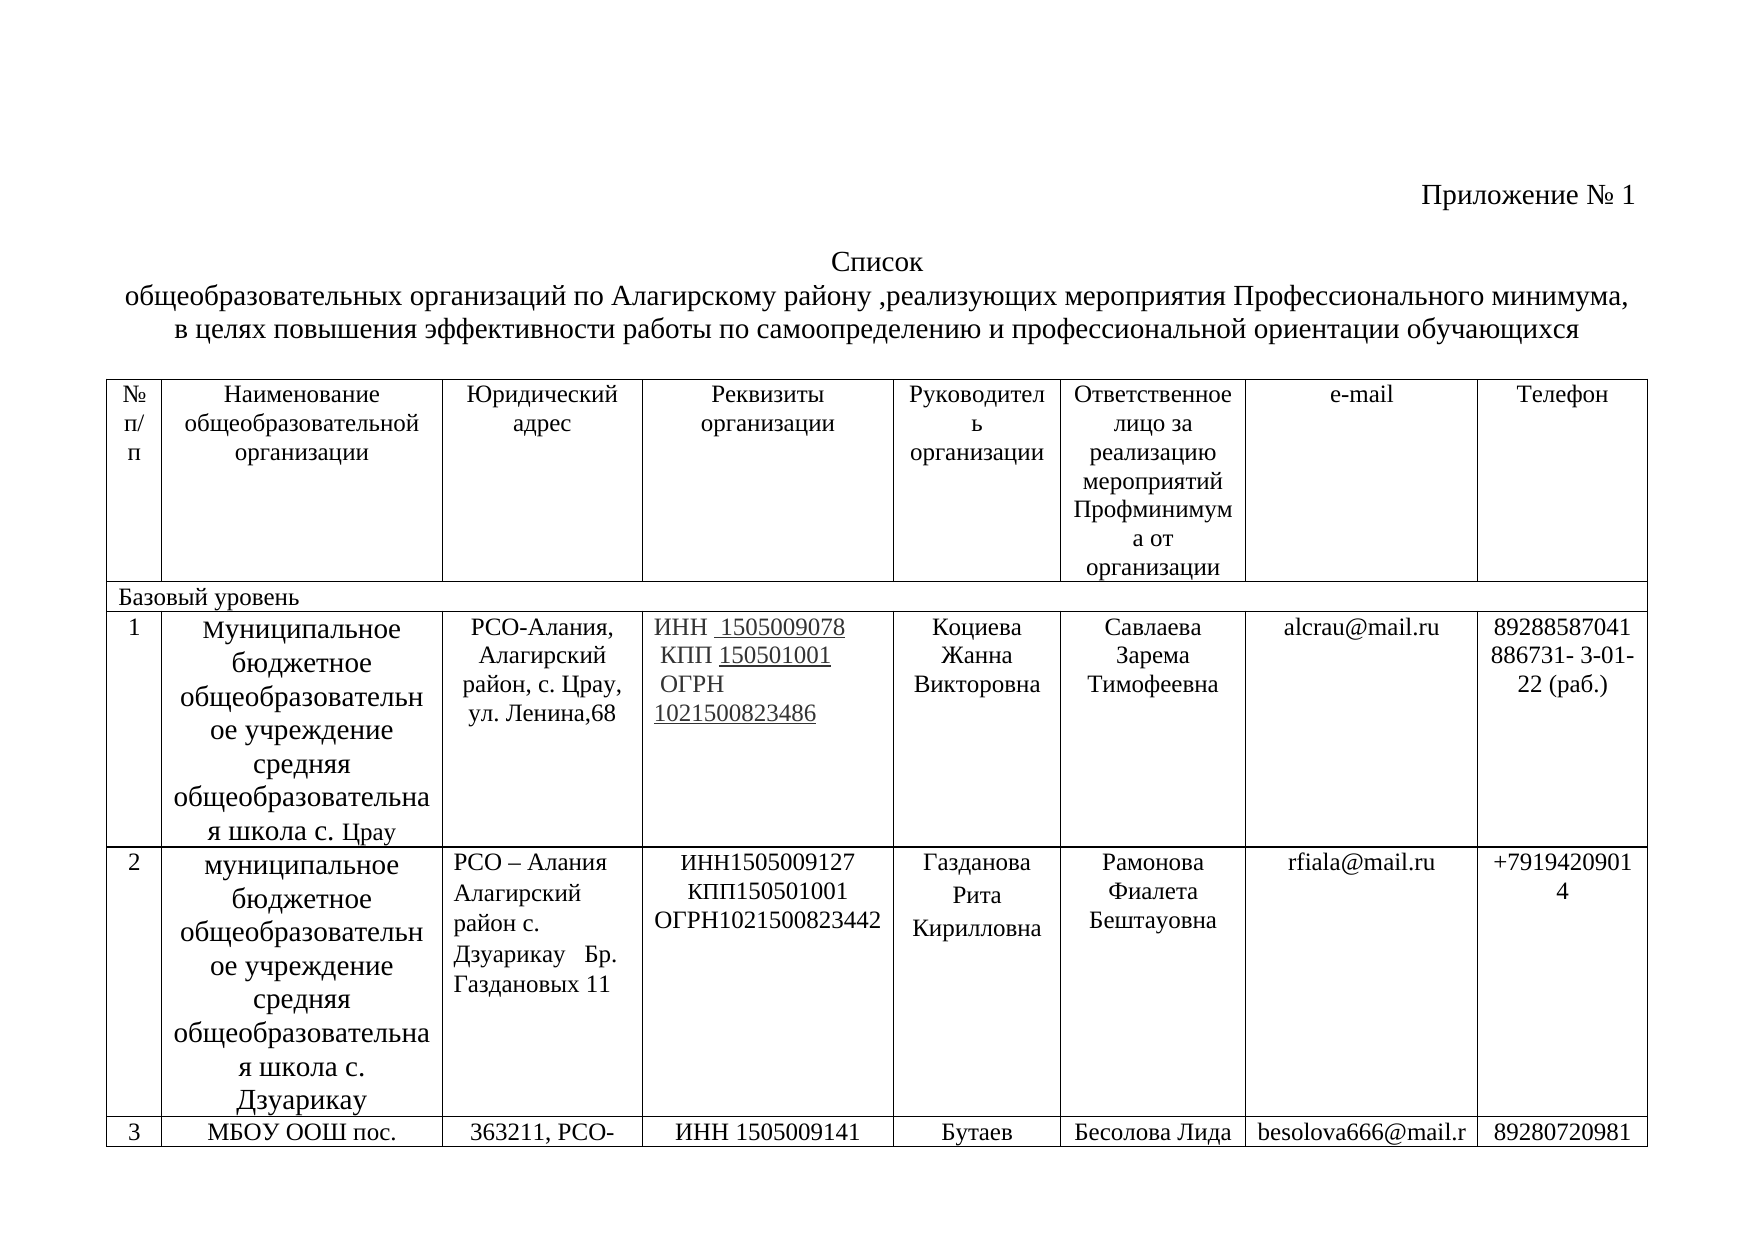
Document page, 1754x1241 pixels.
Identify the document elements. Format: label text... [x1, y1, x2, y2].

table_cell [1061, 1117, 1245, 1146]
table_header Реквизиты организации [643, 380, 893, 581]
table_cell Савлаева Зарема Тимофеевна [1061, 612, 1245, 846]
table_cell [894, 1117, 1060, 1146]
table_cell ИНН1505009127 КПП150501001 ОГРН1021500823442 [643, 848, 893, 1116]
table_cell Коциева Жанна Викторовна [894, 612, 1060, 846]
table_header № п/п [107, 380, 161, 581]
table_cell besolova666@mail.ru [1246, 1117, 1477, 1146]
table_cell РСО-Алания, Алагирский район, с. Црау, ул. Ленина,68 [443, 612, 642, 846]
table_header Телефон [1478, 380, 1647, 581]
table_cell 89288587041 886731- 3-01-22 (раб.) [1478, 612, 1647, 846]
table_cell ИНН 1505009078 КПП 150501001 ОГРН 1021500823486 [643, 612, 893, 846]
table_cell Рамонова Фиалета Бештауовна [1061, 848, 1245, 1116]
table_cell 3 [107, 1117, 161, 1146]
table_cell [643, 1117, 893, 1146]
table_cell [443, 1117, 642, 1146]
table_cell РСО – Алания Алагирский район с. Дзуарикау Бр. Газдановых 11 [443, 848, 642, 1116]
table_cell 89280720981 [1478, 1117, 1647, 1146]
table_cell 1 [107, 612, 161, 846]
table_header Руководитель организации [894, 380, 1060, 581]
table_cell Базовый уровень [107, 582, 1647, 611]
table_header Наименование общеобразовательной организации [162, 380, 442, 581]
text общеобразовательных организаций по Алагирскому району ,реализующих мероприятия Профессионального минимума, в целях повышения эффективности работы по самоопределению и профессиональной ориентации обучающихся [118, 278, 1636, 345]
text Список [118, 244, 1636, 278]
table_header Ответственное лицо за реализацию мероприятий Профминимума от организации [1061, 380, 1245, 581]
table_cell alcrau@mail.ru [1246, 612, 1477, 846]
table_cell +79194209014 [1478, 848, 1647, 1116]
text Приложение № 1 [118, 177, 1636, 211]
table_cell Муниципальное бюджетное общеобразовательное учреждение средняя общеобразовательная школа с. Црау [162, 612, 442, 846]
table_cell муниципальное бюджетное общеобразовательное учреждение средняя общеобразовательная школа с. Дзуарикау [162, 848, 442, 1116]
table_cell rfiala@mail.ru [1246, 848, 1477, 1116]
table_cell 2 [107, 848, 161, 1116]
table_header Юридический адрес [443, 380, 642, 581]
table_header e-mail [1246, 380, 1477, 581]
table_cell Газданова Рита Кирилловна [894, 848, 1060, 1116]
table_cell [162, 1117, 442, 1146]
